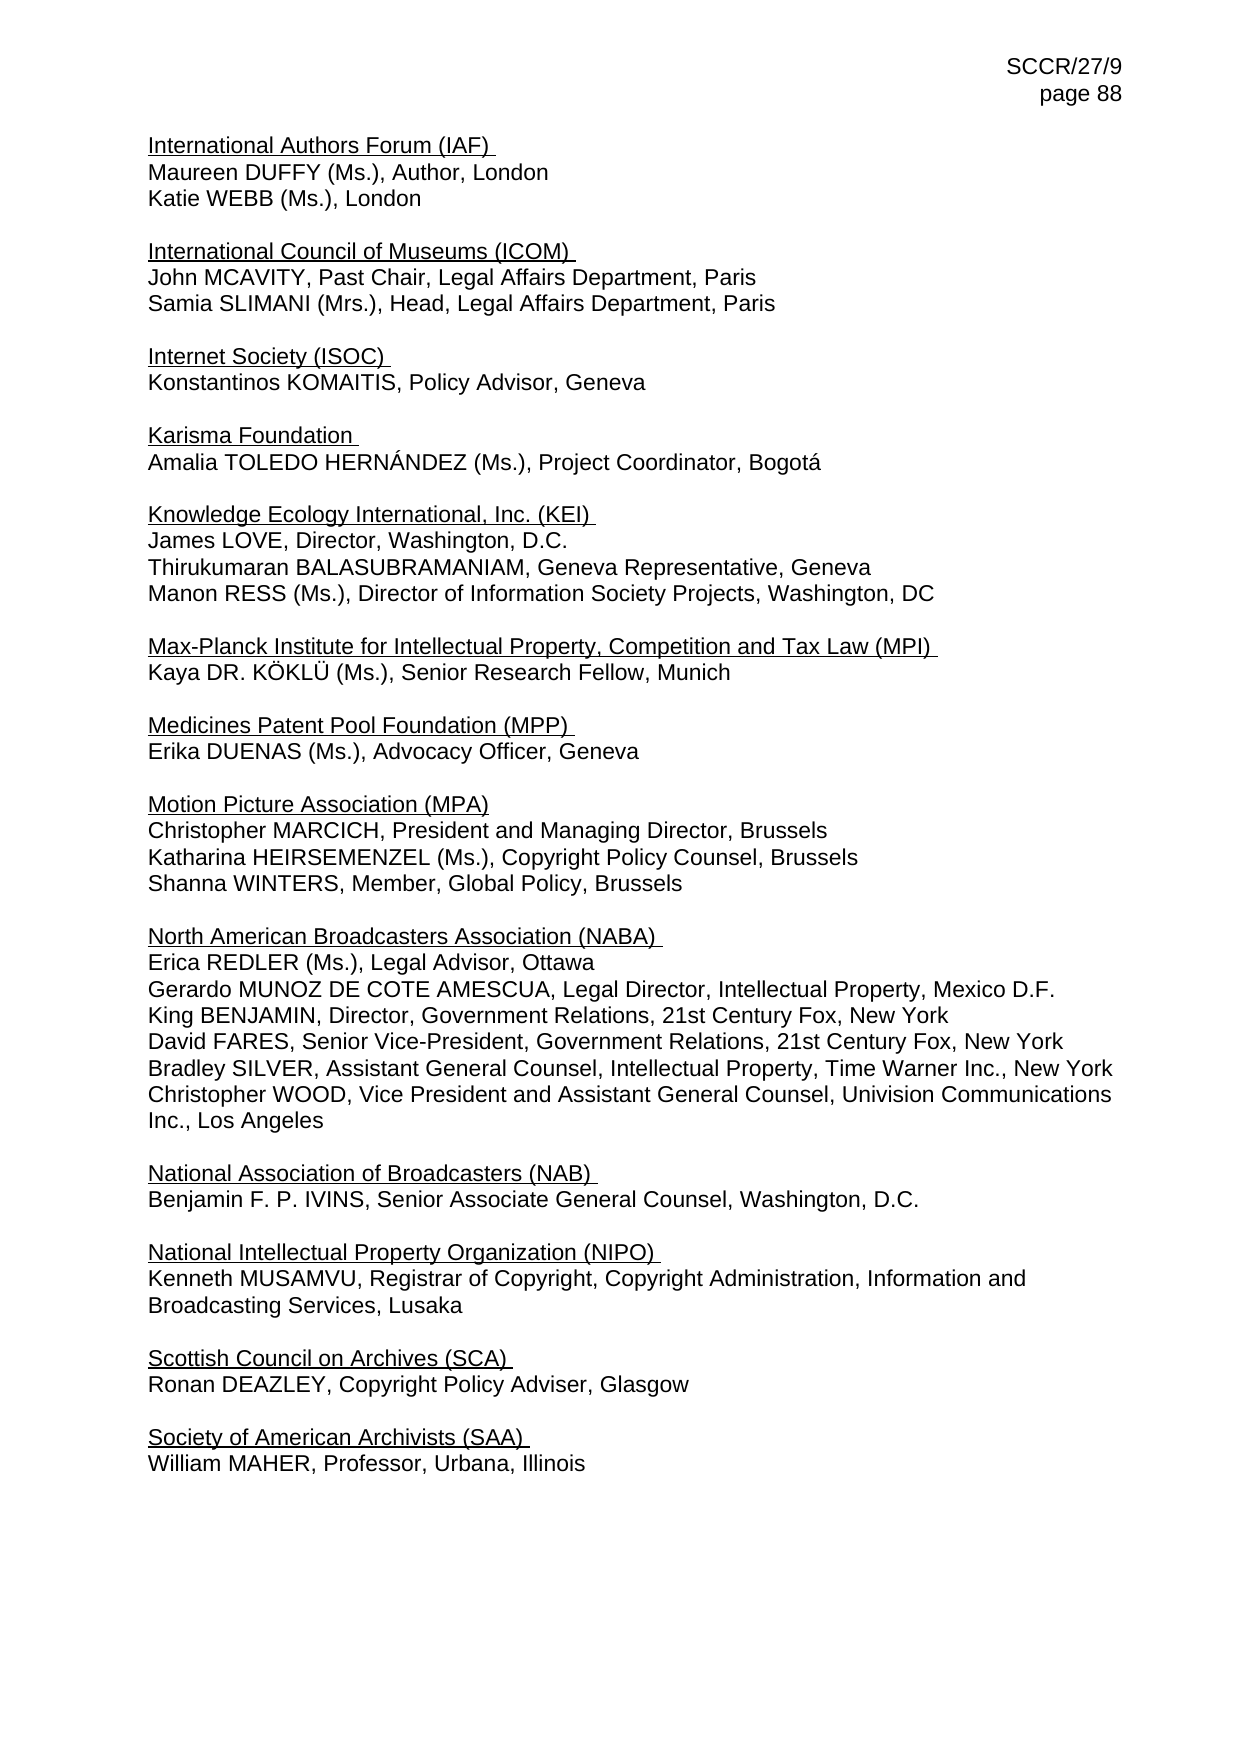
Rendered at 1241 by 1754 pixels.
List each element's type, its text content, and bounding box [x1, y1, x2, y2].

text Kaya DR. KÖKLÜ (Ms.), Senior Research Fellow, Munich [148, 659, 1122, 686]
text Manon RESS (Ms.), Director of Information Society Projects, Washington, DC [148, 580, 1122, 607]
text Erica REDLER (Ms.), Legal Advisor, Ottawa [148, 949, 1122, 976]
text Konstantinos KOMAITIS, Policy Advisor, Geneva [148, 369, 1122, 396]
text Knowledge Ecology International, Inc. (KEI) [148, 501, 1122, 527]
text Benjamin F. P. IVINS, Senior Associate General Counsel, Washington, D.C. [148, 1186, 1122, 1213]
text Maureen DUFFY (Ms.), Author, London [148, 158, 1122, 185]
text Christopher MARCICH, President and Managing Director, Brussels [148, 817, 1122, 844]
text Erika DUENAS (Ms.), Advocacy Officer, Geneva [148, 738, 1122, 765]
text Gerardo MUNOZ DE COTE AMESCUA, Legal Director, Intellectual Property, Mexico D.F. [148, 976, 1122, 1002]
text Thirukumaran BALASUBRAMANIAM, Geneva Representative, Geneva [148, 554, 1122, 580]
text Samia SLIMANI (Mrs.), Head, Legal Affairs Department, Paris [148, 290, 1122, 317]
text Motion Picture Association (MPA) [148, 791, 1122, 817]
text National Intellectual Property Organization (NIPO) [148, 1239, 1122, 1265]
text Christopher WOOD, Vice President and Assistant General Counsel, Univision Communications Inc., Los Angeles [148, 1081, 1122, 1134]
text Max-Planck Institute for Intellectual Property, Competition and Tax Law (MPI) [148, 633, 1122, 659]
text Karisma Foundation [148, 422, 1122, 448]
text William MAHER, Professor, Urbana, Illinois [148, 1450, 1122, 1476]
text Society of American Archivists (SAA) [148, 1423, 1122, 1450]
text Scottish Council on Archives (SCA) [148, 1344, 1122, 1371]
text King BENJAMIN, Director, Government Relations, 21st Century Fox, New York [148, 1002, 1122, 1028]
text National Association of Broadcasters (NAB) [148, 1160, 1122, 1186]
text Medicines Patent Pool Foundation (MPP) [148, 712, 1122, 738]
text Internet Society (ISOC) [148, 343, 1122, 369]
text James LOVE, Director, Washington, D.C. [148, 527, 1122, 554]
text David FARES, Senior Vice-President, Government Relations, 21st Century Fox, New York [148, 1028, 1122, 1054]
text International Council of Museums (ICOM) [148, 238, 1122, 264]
text Amalia TOLEDO HERNÁNDEZ (Ms.), Project Coordinator, Bogotá [148, 448, 1122, 475]
text John MCAVITY, Past Chair, Legal Affairs Department, Paris [148, 264, 1122, 290]
text Bradley SILVER, Assistant General Counsel, Intellectual Property, Time Warner Inc., New York [148, 1054, 1122, 1081]
text Katie WEBB (Ms.), London [148, 185, 1122, 211]
text Shanna WINTERS, Member, Global Policy, Brussels [148, 870, 1122, 896]
text International Authors Forum (IAF) [148, 132, 1122, 158]
text Ronan DEAZLEY, Copyright Policy Adviser, Glasgow [148, 1371, 1122, 1397]
text Kenneth MUSAMVU, Registrar of Copyright, Copyright Administration, Information and Broadcasting Services, Lusaka [148, 1265, 1122, 1318]
text North American Broadcasters Association (NABA) [148, 923, 1122, 949]
text Katharina HEIRSEMENZEL (Ms.), Copyright Policy Counsel, Brussels [148, 844, 1122, 870]
